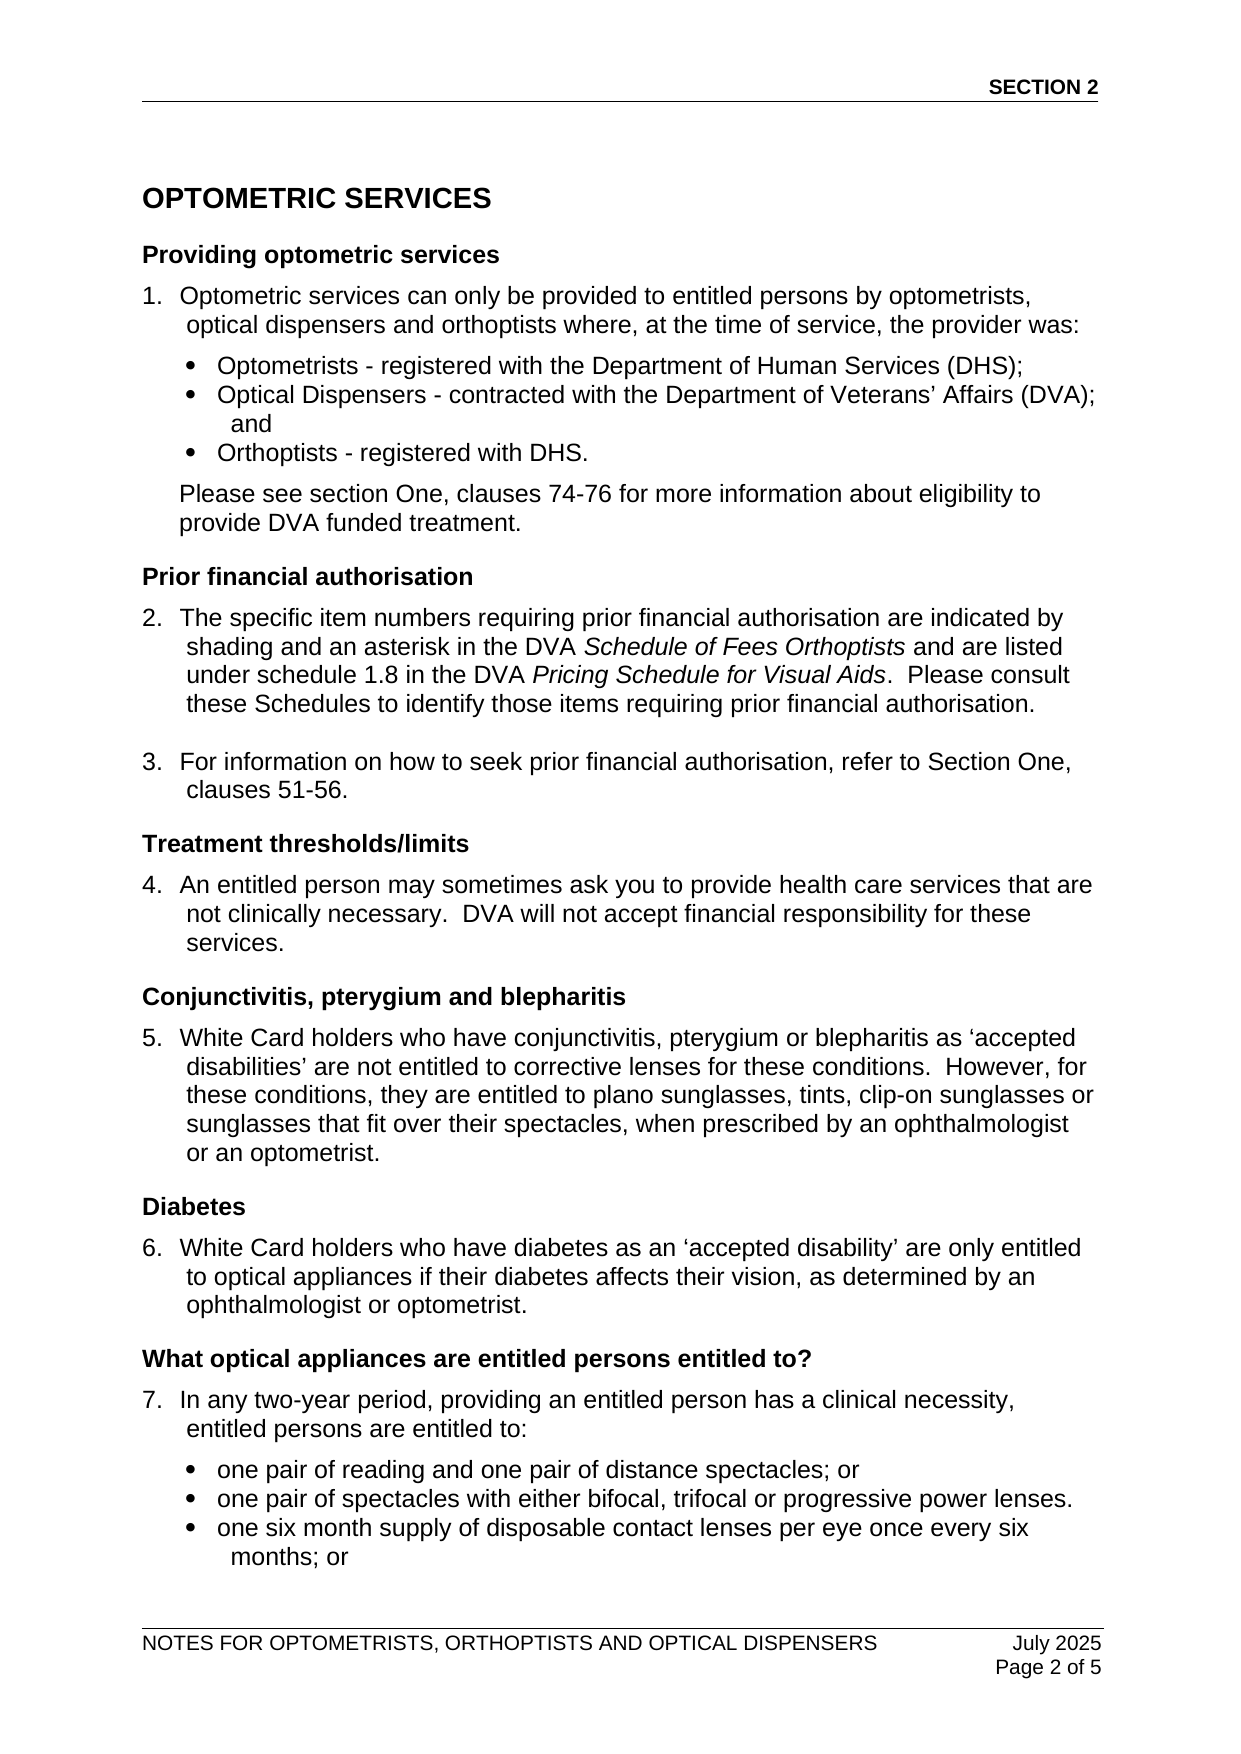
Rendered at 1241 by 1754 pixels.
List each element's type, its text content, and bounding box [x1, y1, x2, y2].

list For information on how to seek prior financial authorisation, refer to Section One, clauses 51-56. [142, 747, 1098, 804]
subtitle Treatment thresholds/limits [142, 829, 1098, 858]
list one pair of spectacles with either bifocal, trifocal or progressive power lenses. [186, 1484, 1098, 1513]
list Optometrists - registered with the Department of Human Services (DHS); [186, 351, 1098, 380]
list The specific item numbers requiring prior financial authorisation are indicated by shading and an asterisk in the DVA Schedule of Fees Orthoptists and are listed under schedule 1.8 in the DVA Pricing Schedule for Visual Aids. Please consult these Schedules to identify those items requiring prior financial authorisation. [142, 603, 1098, 718]
subtitle OPTOMETRIC SERVICES [142, 182, 1098, 215]
list In any two-year period, providing an entitled person has a clinical necessity, entitled persons are entitled to: [142, 1385, 1098, 1443]
list one pair of reading and one pair of distance spectacles; or [186, 1455, 1098, 1484]
list White Card holders who have conjunctivitis, pterygium or blepharitis as ‘accepted disabilities’ are not entitled to corrective lenses for these conditions. However, for these conditions, they are entitled to plano sunglasses, tints, clip-on sunglasses or sunglasses that fit over their spectacles, when prescribed by an ophthalmologist or an optometrist. [142, 1023, 1098, 1167]
list Optometric services can only be provided to entitled persons by optometrists, optical dispensers and orthoptists where, at the time of service, the provider was: [142, 281, 1098, 339]
list one six month supply of disposable contact lenses per eye once every six months; or [186, 1513, 1098, 1571]
subtitle Conjunctivitis, pterygium and blepharitis [142, 982, 1098, 1010]
subtitle Providing optometric services [142, 240, 1098, 269]
subtitle What optical appliances are entitled persons entitled to? [142, 1344, 1098, 1373]
list Optical Dispensers - contracted with the Department of Veterans’ Affairs (DVA); and [186, 380, 1098, 438]
list White Card holders who have diabetes as an ‘accepted disability’ are only entitled to optical appliances if their diabetes affects their vision, as determined by an ophthalmologist or optometrist. [142, 1233, 1098, 1319]
subtitle Diabetes [142, 1192, 1098, 1220]
subtitle Prior financial authorisation [142, 562, 1098, 590]
list Orthoptists - registered with DHS. [186, 438, 1098, 467]
list An entitled person may sometimes ask you to provide health care services that are not clinically necessary. DVA will not accept financial responsibility for these services. [142, 870, 1098, 957]
text Please see section One, clauses 74-76 for more information about eligibility to provide DVA funded treatment. [179, 479, 1078, 537]
